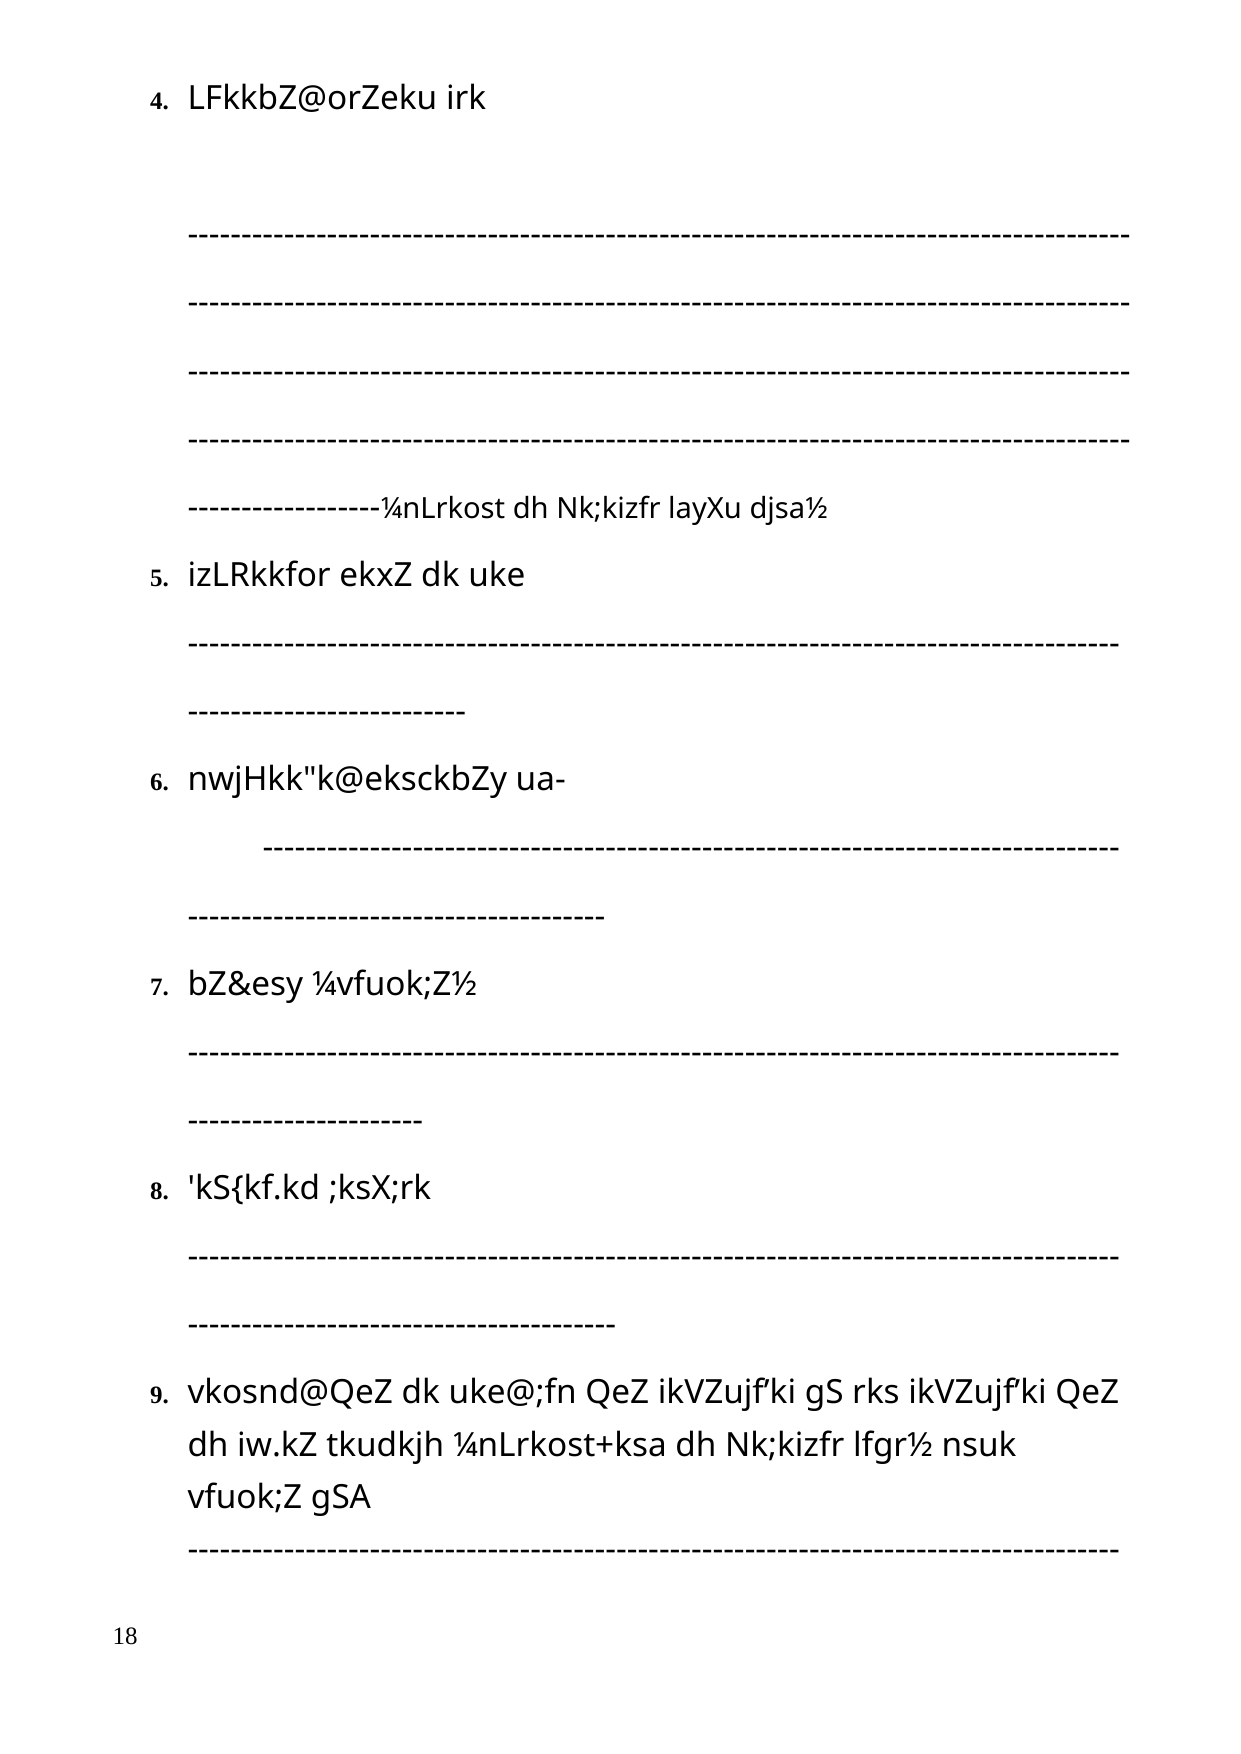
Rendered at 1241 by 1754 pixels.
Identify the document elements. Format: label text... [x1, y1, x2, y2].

list 'kS{kf.kd ;ksX;rk ------------------------------------------------------------------------------------------------------------------------------- [150, 1164, 1128, 1346]
list izLRkkfor ekxZ dk uke ----------------------------------------------------------------------------------------------------------------- [150, 551, 1128, 732]
list LFkkbZ@orZeku irk ----------------------------------------------------------------------------------------------------------------------------------------------------------------------------------------------------------------------------------------------------------------------------------------------------------------------------------------------------------------------------------¼nLrkost dh Nk;kizfr layXu djsa½ [150, 74, 1142, 528]
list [150, 1368, 1128, 1570]
list bZ&esy ¼vfuok;Z½ ------------------------------------------------------------------------------------------------------------- [150, 959, 1128, 1141]
list nwjHkk"k@eksckbZy ua- ----------------------------------------------------------------------------------------------------------------------- [150, 755, 1128, 937]
